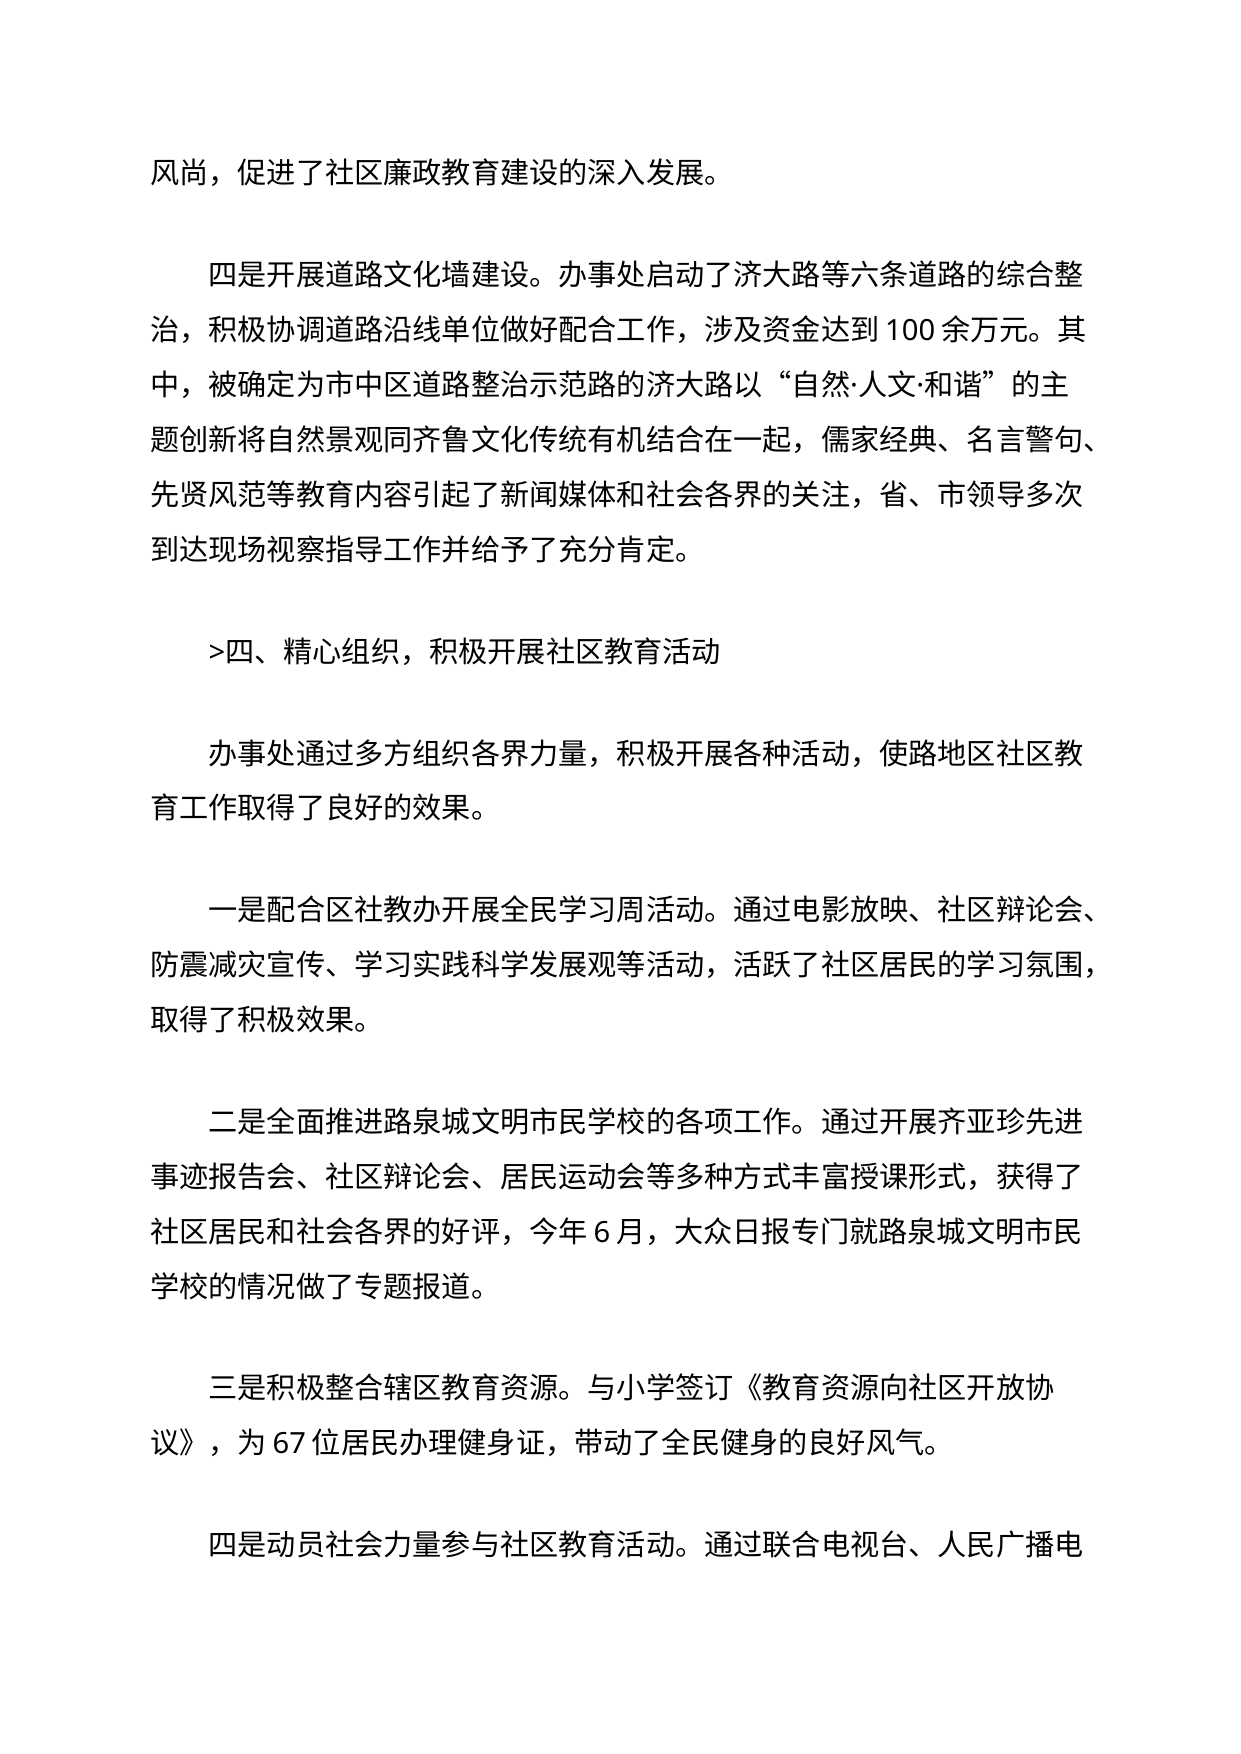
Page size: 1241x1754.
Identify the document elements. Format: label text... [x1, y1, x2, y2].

text 二是全面推进路泉城文明市民学校的各项工作。通过开展齐亚珍先进事迹报告会、社区辩论会、居民运动会等多种方式丰富授课形式，获得了社区居民和社会各界的好评，今年6月，大众日报专门就路泉城文明市民学校的情况做了专题报道。 [150, 1098, 1090, 1306]
text >四、精心组织，积极开展社区教育活动 [150, 628, 1090, 671]
text 一是配合区社教办开展全民学习周活动。通过电影放映、社区辩论会、防震减灾宣传、学习实践科学发展观等活动，活跃了社区居民的学习氛围，取得了积极效果。 [150, 887, 1090, 1039]
text 三是积极整合辖区教育资源。与小学签订《教育资源向社区开放协议》，为67位居民办理健身证，带动了全民健身的良好风气。 [150, 1365, 1090, 1462]
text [150, 150, 1090, 192]
text 四是开展道路文化墙建设。办事处启动了济大路等六条道路的综合整治，积极协调道路沿线单位做好配合工作，涉及资金达到100余万元。其中，被确定为市中区道路整治示范路的济大路以“自然·人文·和谐”的主题创新将自然景观同齐鲁文化传统有机结合在一起，儒家经典、名言警句、先贤风范等教育内容引起了新闻媒体和社会各界的关注，省、市领导多次到达现场视察指导工作并给予了充分肯定。 [150, 252, 1090, 569]
text 办事处通过多方组织各界力量，积极开展各种活动，使路地区社区教育工作取得了良好的效果。 [150, 730, 1090, 827]
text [150, 1522, 1090, 1564]
